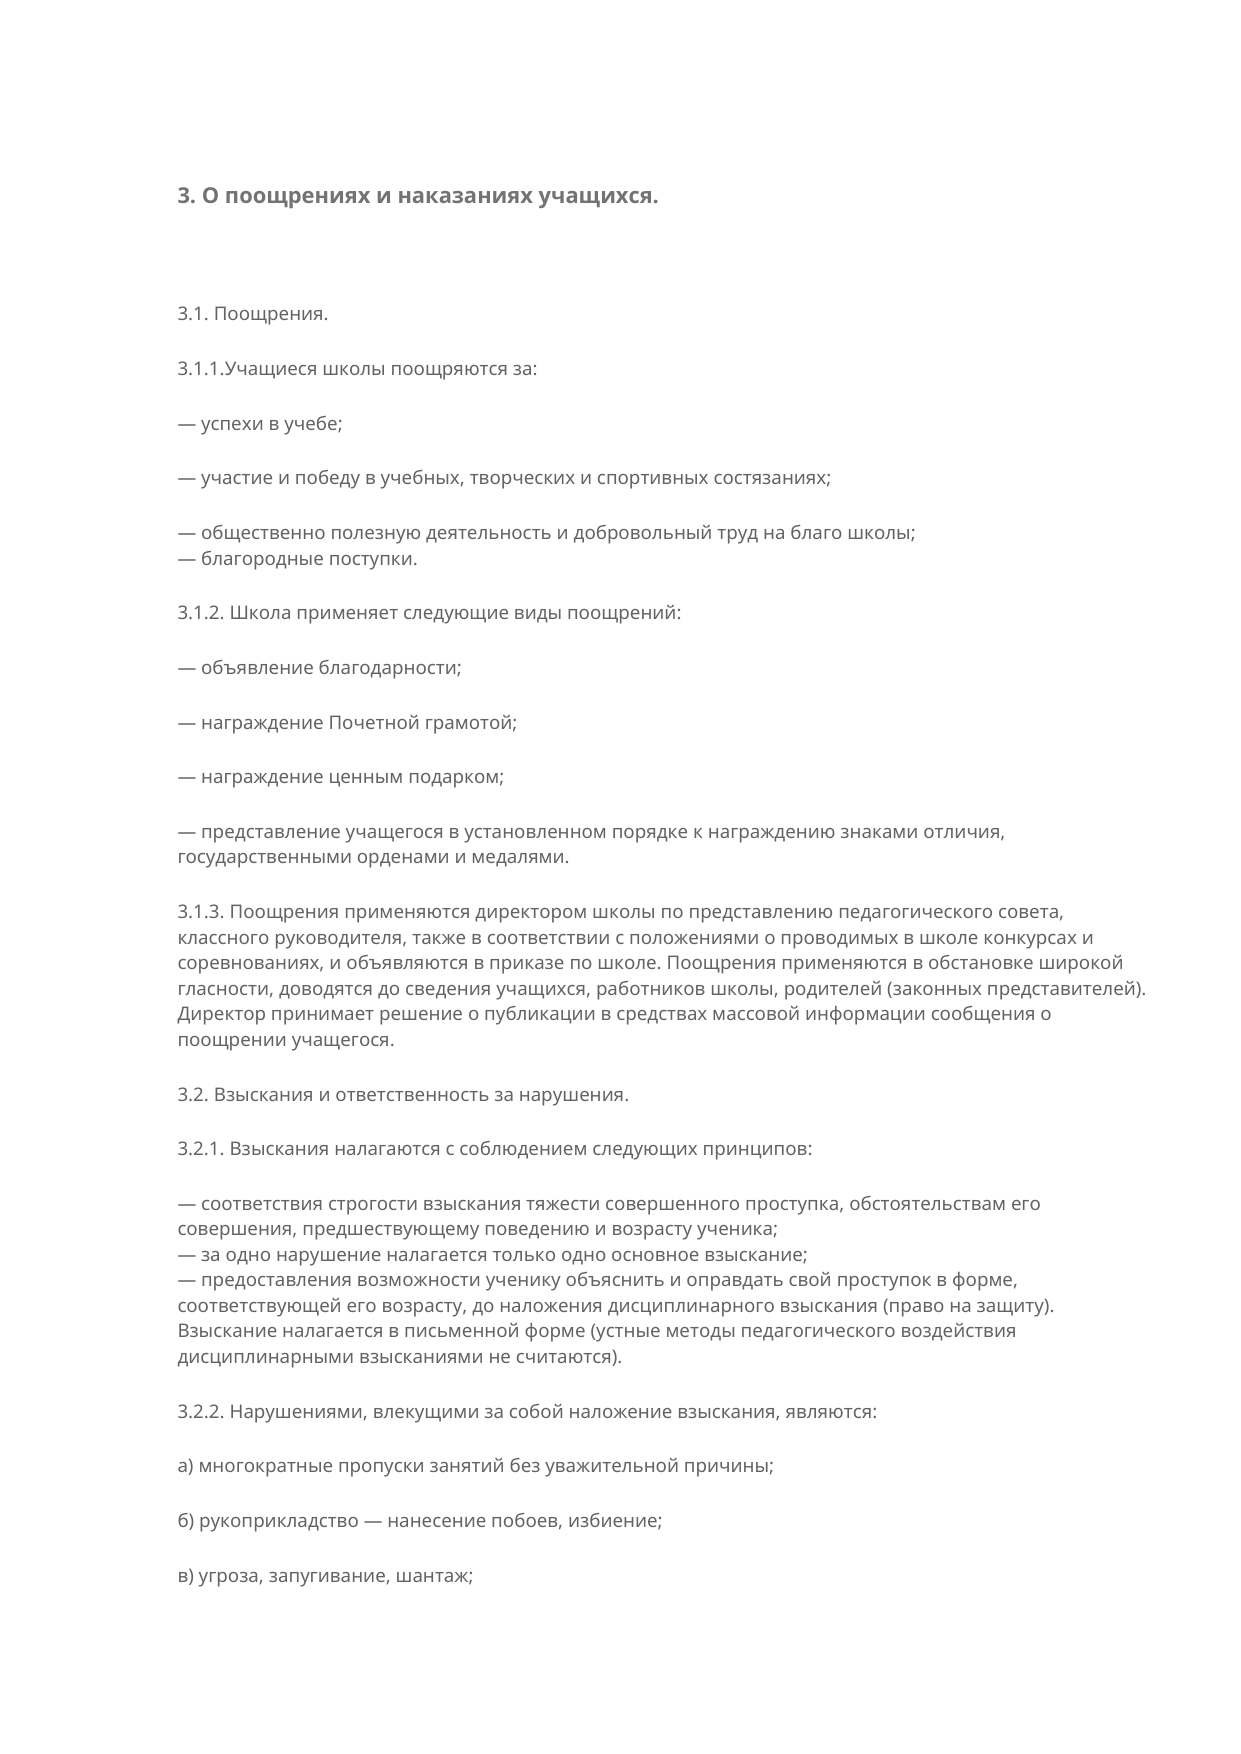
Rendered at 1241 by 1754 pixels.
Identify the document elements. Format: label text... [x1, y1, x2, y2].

text — общественно полезную деятельность и добровольный труд на благо школы; — благородные поступки. [177, 519, 1152, 570]
text 3. О поощрениях и наказаниях учащихся. [177, 180, 1152, 210]
text б) рукоприкладство — нанесение побоев, избиение; [177, 1507, 1152, 1533]
text 3.1.3. Поощрения применяются директором школы по представлению педагогического совета, классного руководителя, также в соответствии с положениями о проводимых в школе конкурсах и соревнованиях, и объявляются в приказе по школе. Поощрения применяются в обстановке широкой гласности, доводятся до сведения учащихся, работников школы, родителей (законных представителей). Директор принимает решение о публикации в средствах массовой информации сообщения о поощрении учащегося. [177, 898, 1152, 1052]
text — представление учащегося в установленном порядке к награждению знаками отличия, государственными орденами и медалями. [177, 818, 1152, 869]
text — участие и победу в учебных, творческих и спортивных состязаниях; [177, 465, 1152, 490]
text — соответствия строгости взыскания тяжести совершенного проступка, обстоятельствам его совершения, предшествующему поведению и возрасту ученика; — за одно нарушение налагается только одно основное взыскание; — предоставления возможности ученику объяснить и оправдать свой проступок в форме, соответствующей его возрасту, до наложения дисциплинарного взыскания (право на защиту). Взыскание налагается в письменной форме (устные методы педагогического воздействия дисциплинарными взысканиями не считаются). [177, 1190, 1152, 1369]
text 3.2.1. Взыскания налагаются с соблюдением следующих принципов: [177, 1136, 1152, 1161]
text 3.1.1.Учащиеся школы поощряются за: [177, 355, 1152, 381]
text а) многократные пропуски занятий без уважительной причины; [177, 1453, 1152, 1478]
text 3.2.2. Нарушениями, влекущими за собой наложение взыскания, являются: [177, 1398, 1152, 1423]
text 3.1. Поощрения. [177, 301, 1152, 326]
text 3.1.2. Школа применяет следующие виды поощрений: [177, 599, 1152, 625]
text — успехи в учебе; [177, 410, 1152, 436]
text — награждение Почетной грамотой; [177, 709, 1152, 734]
text 3.2. Взыскания и ответственность за нарушения. [177, 1081, 1152, 1106]
text в) угроза, запугивание, шантаж; [177, 1562, 1152, 1588]
text — объявление благодарности; [177, 654, 1152, 680]
text — награждение ценным подарком; [177, 764, 1152, 789]
